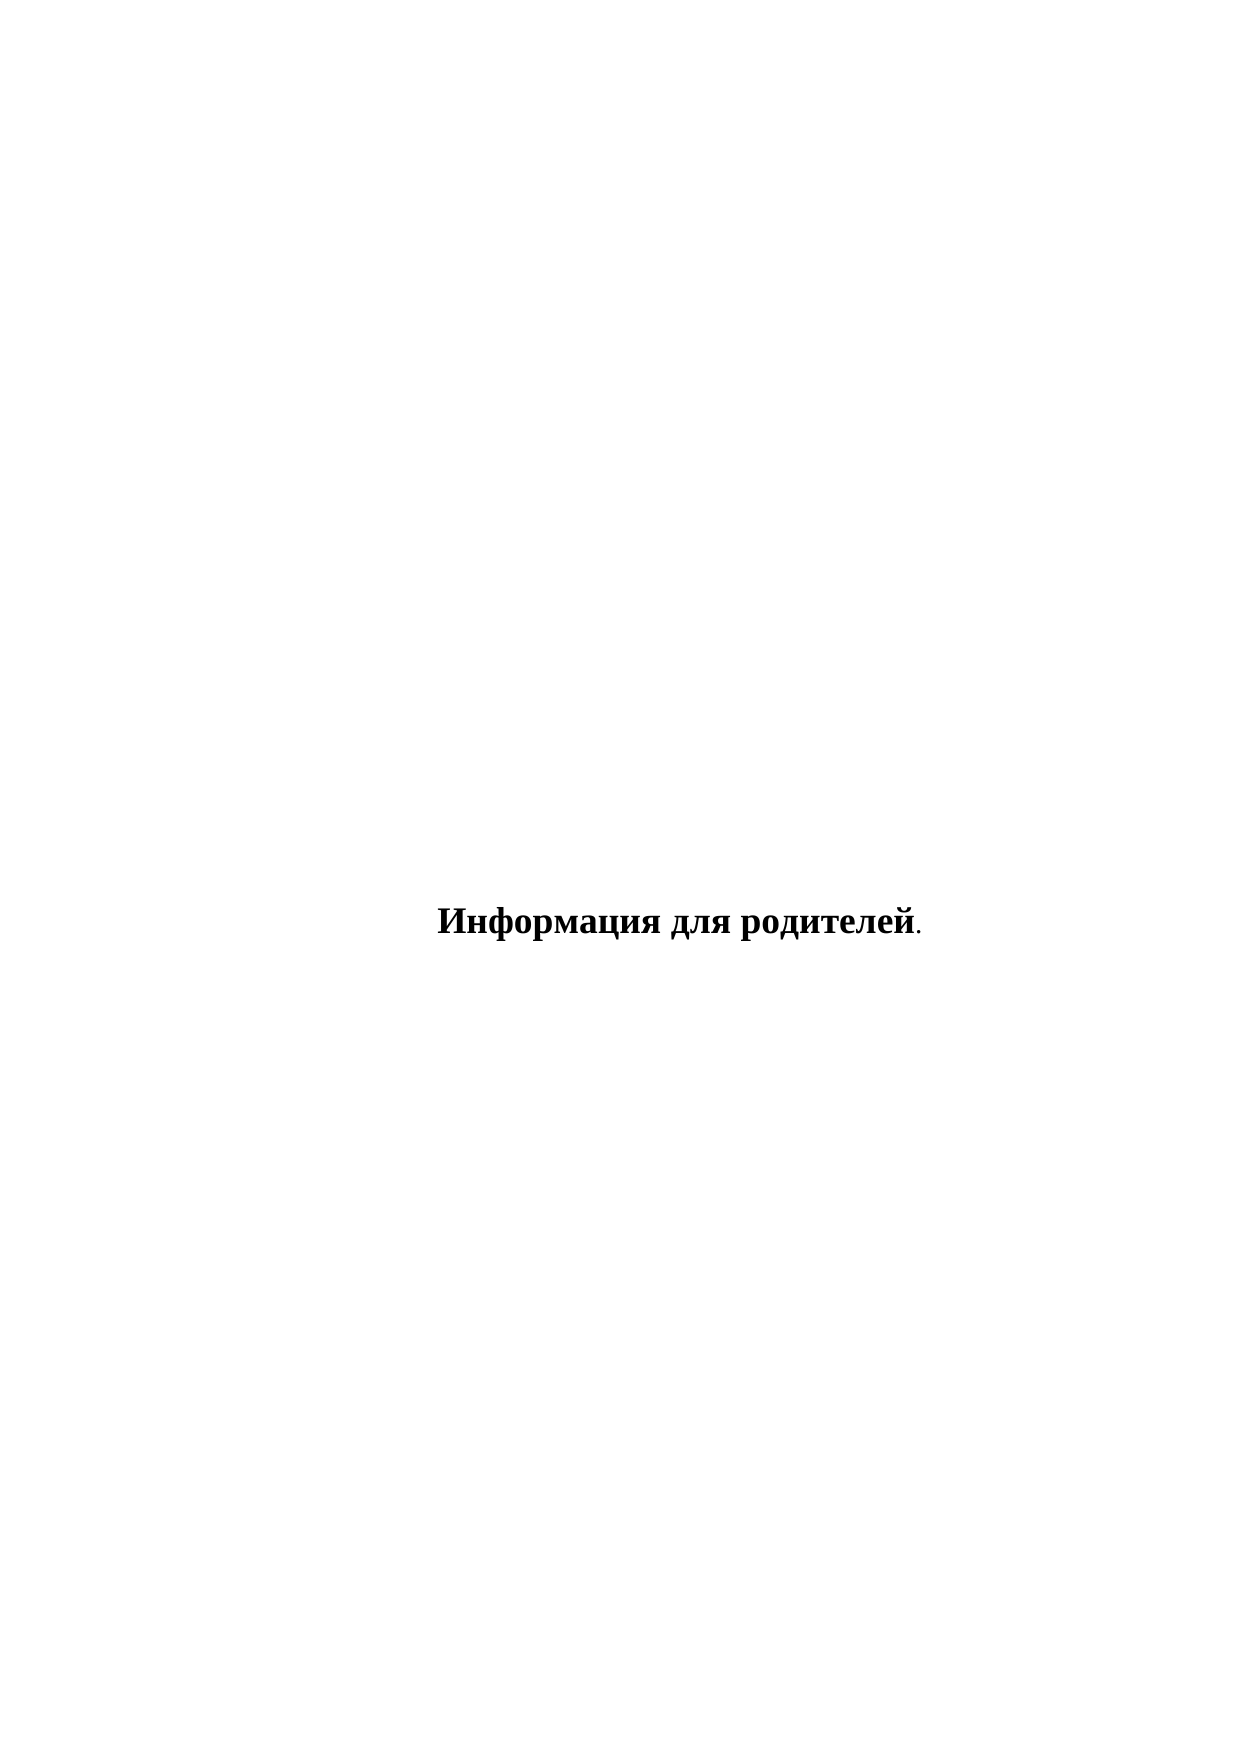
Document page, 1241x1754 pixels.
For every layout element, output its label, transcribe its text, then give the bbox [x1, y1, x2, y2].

subtitle Информация для родителей. [218, 899, 1141, 942]
